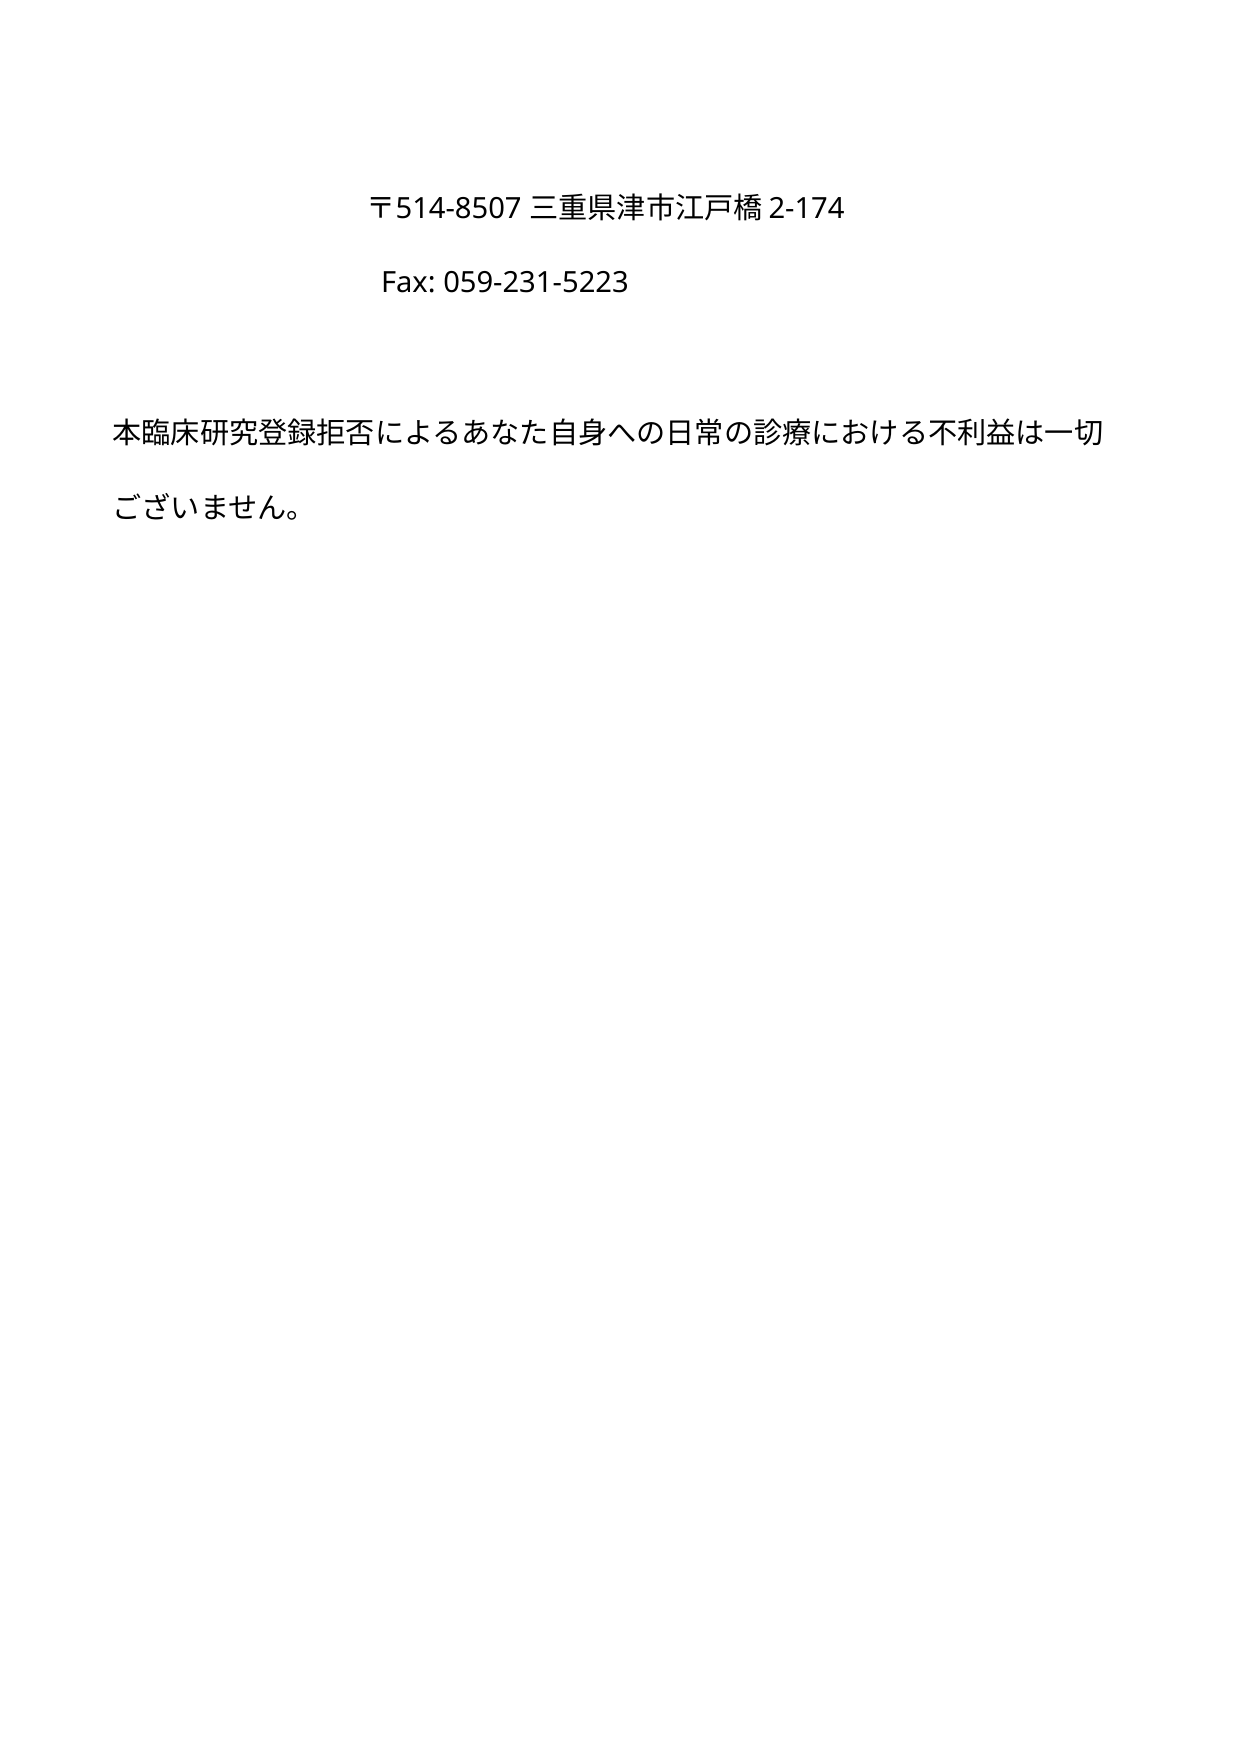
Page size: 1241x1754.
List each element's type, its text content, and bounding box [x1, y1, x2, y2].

text 〒514-8507 三重県津市江戸橋2-174 [201, 168, 1128, 243]
text 本臨床研究登録拒否によるあなた自身への日常の診療における不利益は一切ございません。 [112, 393, 1128, 543]
text Fax: 059-231-5223 [201, 243, 1128, 318]
